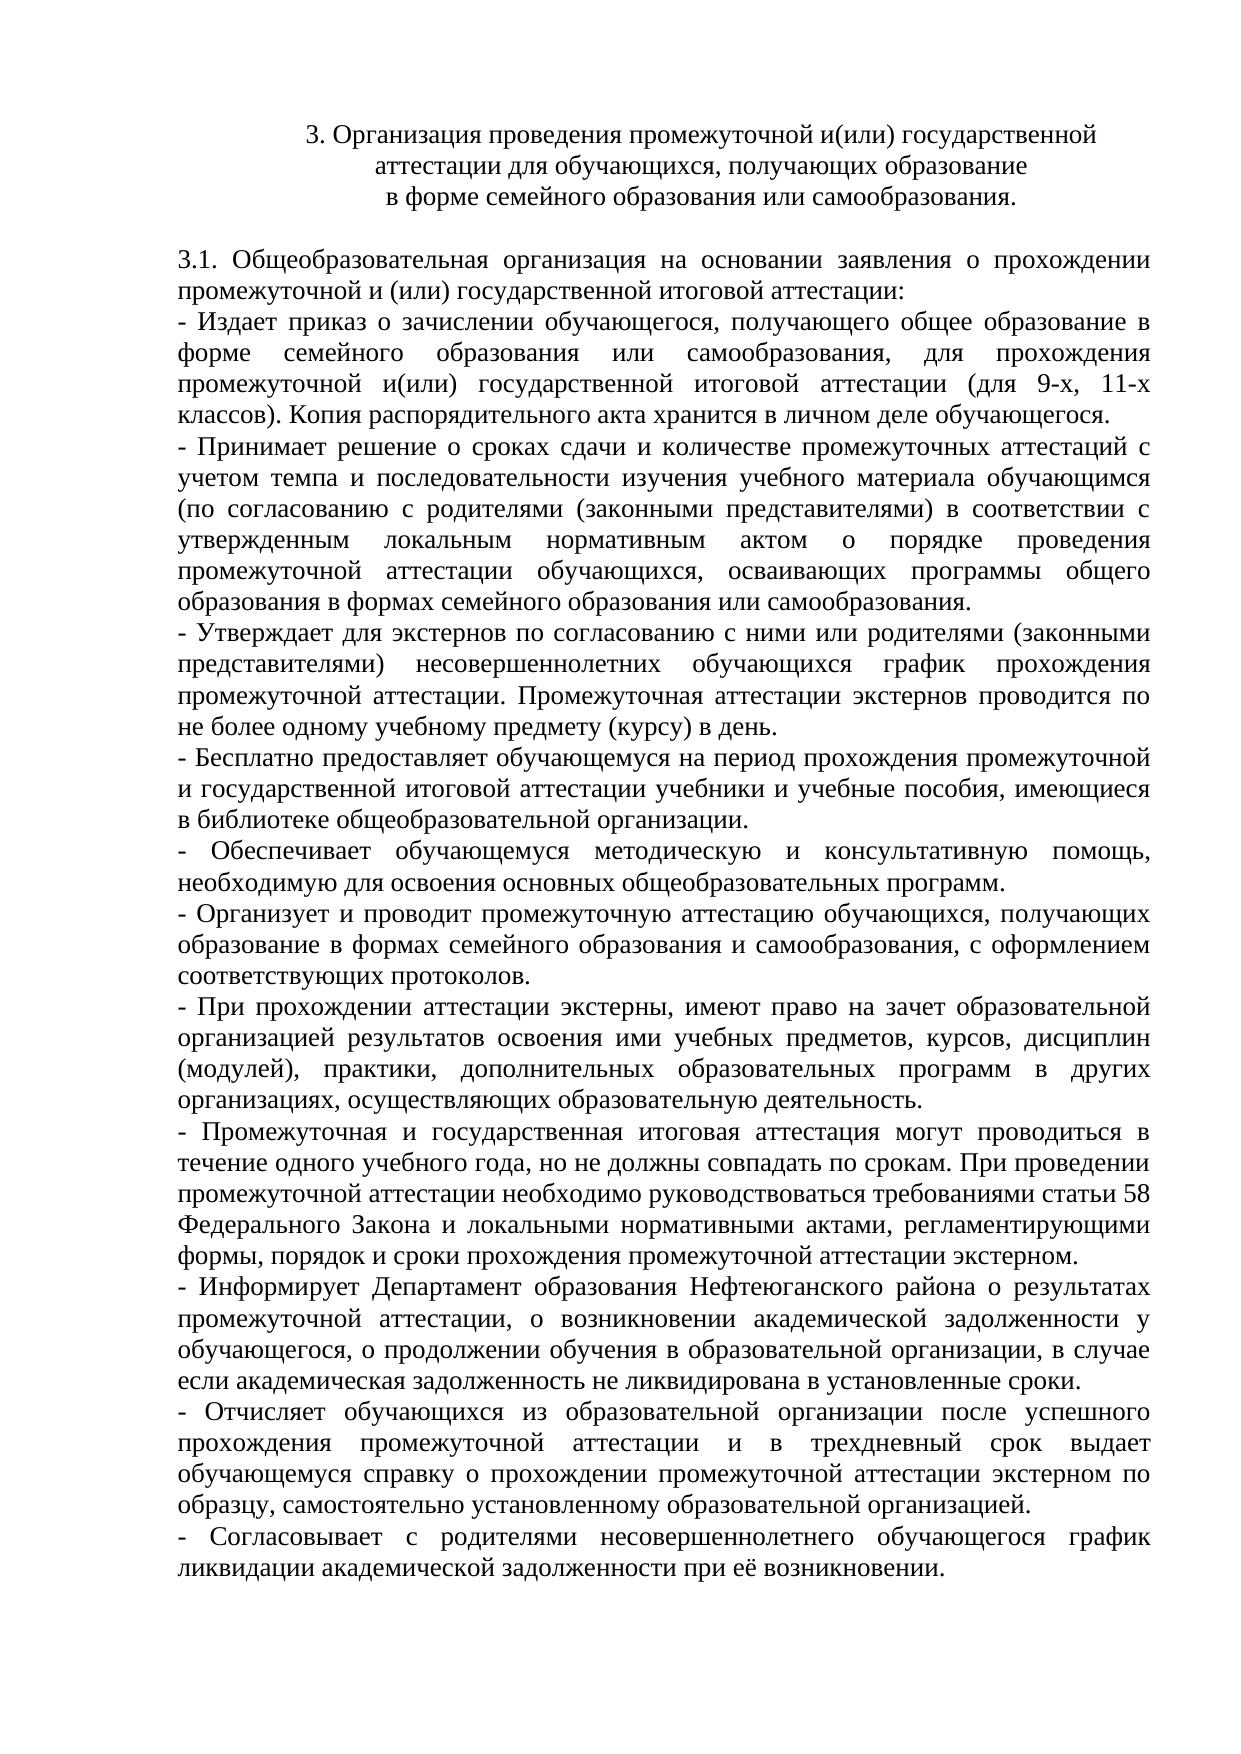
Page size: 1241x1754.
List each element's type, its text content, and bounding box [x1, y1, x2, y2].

text 3.1. Общеобразовательная организация на основании заявления о прохождении промежуточной и (или) государственной итоговой аттестации: [177, 243, 1152, 305]
text - Отчисляет обучающихся из образовательной организации после успешного прохождения промежуточной аттестации и в трехдневный срок выдает обучающемуся справку о прохождении промежуточной аттестации экстерном по образцу, самостоятельно установленному образовательной организацией. [177, 1395, 1152, 1520]
text в форме семейного образования или самообразования. [251, 180, 1152, 212]
text - Согласовывает с родителями несовершеннолетнего обучающегося график ликвидации академической задолженности при её возникновении. [177, 1520, 1152, 1582]
text - Промежуточная и государственная итоговая аттестация могут проводиться в течение одного учебного года, но не должны совпадать по срокам. При проведении промежуточной аттестации необходимо руководствоваться требованиями статьи 58 Федерального Закона и локальными нормативными актами, регламентирующими формы, порядок и сроки прохождения промежуточной аттестации экстерном. [177, 1115, 1152, 1271]
text - Организует и проводит промежуточную аттестацию обучающихся, получающих образование в формах семейного образования и самообразования, с оформлением соответствующих протоколов. [177, 897, 1152, 990]
text - Обеспечивает обучающемуся методическую и консультативную помощь, необходимую для освоения основных общеобразовательных программ. [177, 834, 1152, 897]
text - Бесплатно предоставляет обучающемуся на период прохождения промежуточной и государственной итоговой аттестации учебники и учебные пособия, имеющиеся в библиотеке общеобразовательной организации. [177, 741, 1152, 834]
text - Информирует Департамент образования Нефтеюганского района о результатах промежуточной аттестации, о возникновении академической задолженности у обучающегося, о продолжении обучения в образовательной организации, в случае если академическая задолженность не ликвидирована в установленные сроки. [177, 1271, 1152, 1395]
text - Издает приказ о зачислении обучающегося, получающего общее образование в форме семейного образования или самообразования, для прохождения промежуточной и(или) государственной итоговой аттестации (для 9-х, 11-х классов). Копия распорядительного акта хранится в личном деле обучающегося. [177, 305, 1152, 429]
text - Принимает решение о сроках сдачи и количестве промежуточных аттестаций с учетом темпа и последовательности изучения учебного материала обучающимся (по согласованию с родителями (законными представителями) в соответствии с утвержденным локальным нормативным актом о порядке проведения промежуточной аттестации обучающихся, осваивающих программы общего образования в формах семейного образования или самообразования. [177, 429, 1152, 616]
text - При прохождении аттестации экстерны, имеют право на зачет образовательной организацией результатов освоения ими учебных предметов, курсов, дисциплин (модулей), практики, дополнительных образовательных программ в других организациях, осуществляющих образовательную деятельность. [177, 990, 1152, 1115]
text 3. Организация проведения промежуточной и(или) государственной аттестации для обучающихся, получающих образование [251, 118, 1152, 180]
text - Утверждает для экстернов по согласованию с ними или родителями (законными представителями) несовершеннолетних обучающихся график прохождения промежуточной аттестации. Промежуточная аттестации экстернов проводится по не более одному учебному предмету (курсу) в день. [177, 616, 1152, 741]
